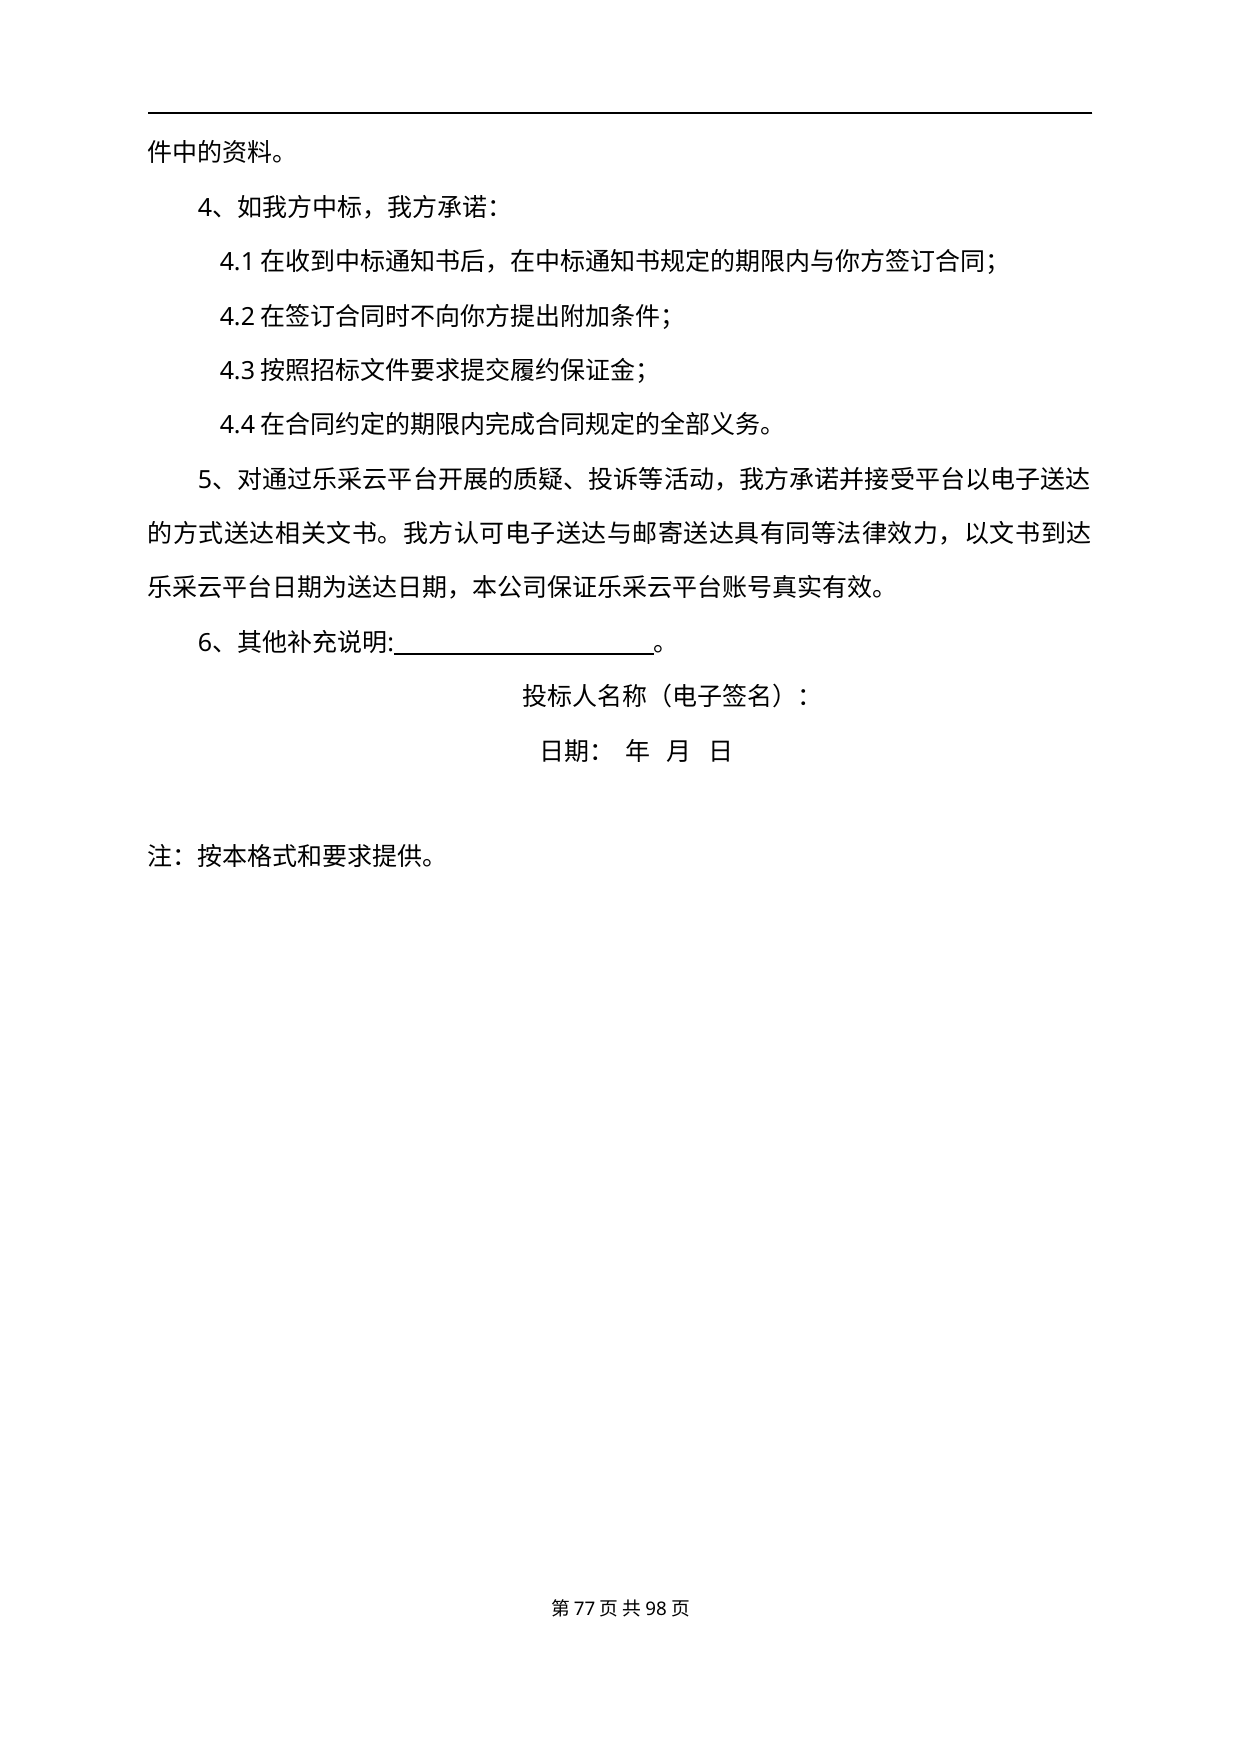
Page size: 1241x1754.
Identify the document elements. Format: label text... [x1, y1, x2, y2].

text 投标人名称（电子签名）： [148, 677, 1092, 713]
text 4.3按照招标文件要求提交履约保证金； [169, 350, 1092, 387]
text 4.2在签订合同时不向你方提出附加条件； [169, 296, 1092, 332]
text 5、对通过乐采云平台开展的质疑、投诉等活动，我方承诺并接受平台以电子送达的方式送达相关文书。我方认可电子送达与邮寄送达具有同等法律效力，以文书到达乐采云平台日期为送达日期，本公司保证乐采云平台账号真实有效。 [148, 459, 1092, 604]
text 6、其他补充说明: 。 [148, 622, 1092, 658]
text 注：按本格式和要求提供。 [148, 836, 1049, 873]
text 4.1在收到中标通知书后，在中标通知书规定的期限内与你方签订合同； [169, 242, 1092, 278]
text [148, 133, 1092, 169]
text 4.4在合同约定的期限内完成合同规定的全部义务。 [169, 405, 1092, 441]
text 4、如我方中标，我方承诺： [148, 187, 1092, 223]
text 日期： 年 月 日 [148, 731, 1092, 767]
